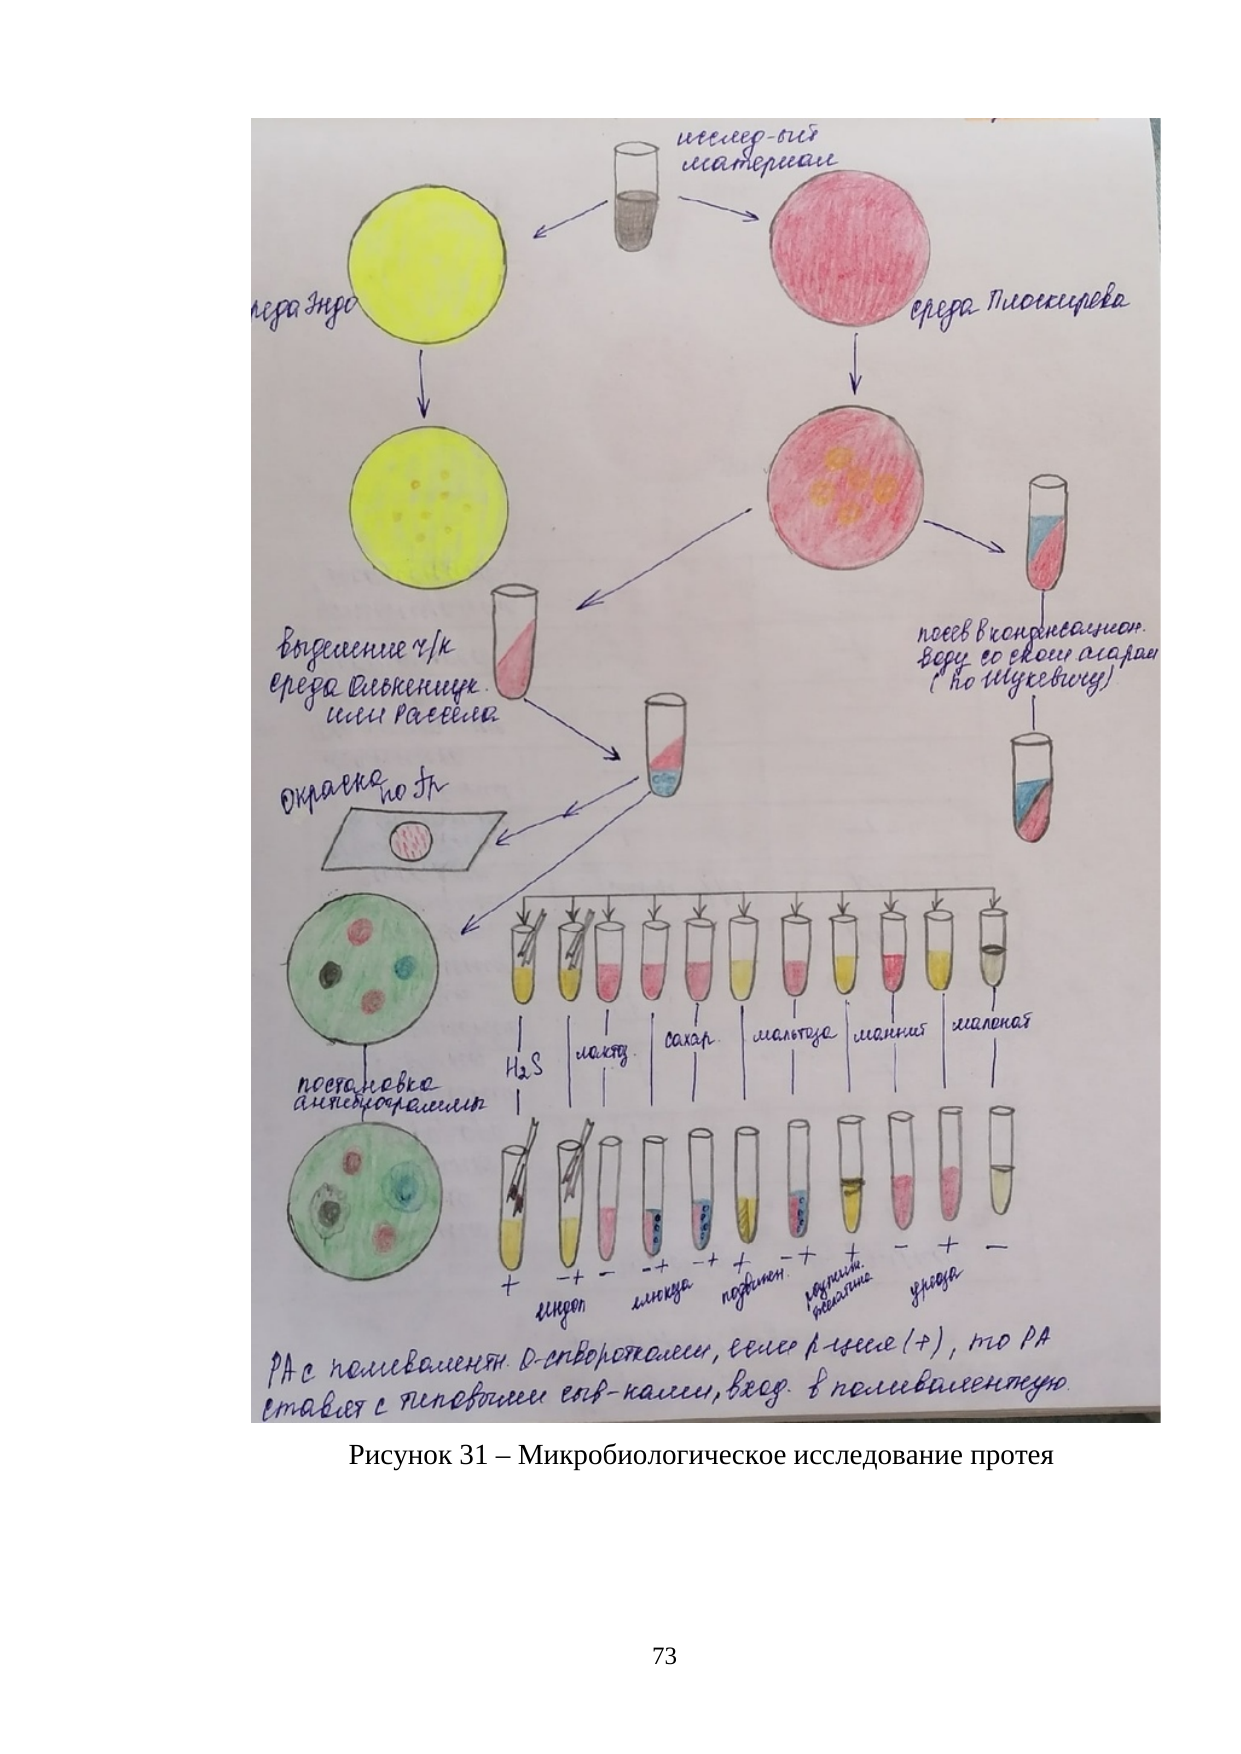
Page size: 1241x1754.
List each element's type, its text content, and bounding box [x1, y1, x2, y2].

picture [251, 118, 1161, 1423]
text Рисунок 31 – Микробиологическое исследование протея [177, 1437, 1152, 1470]
